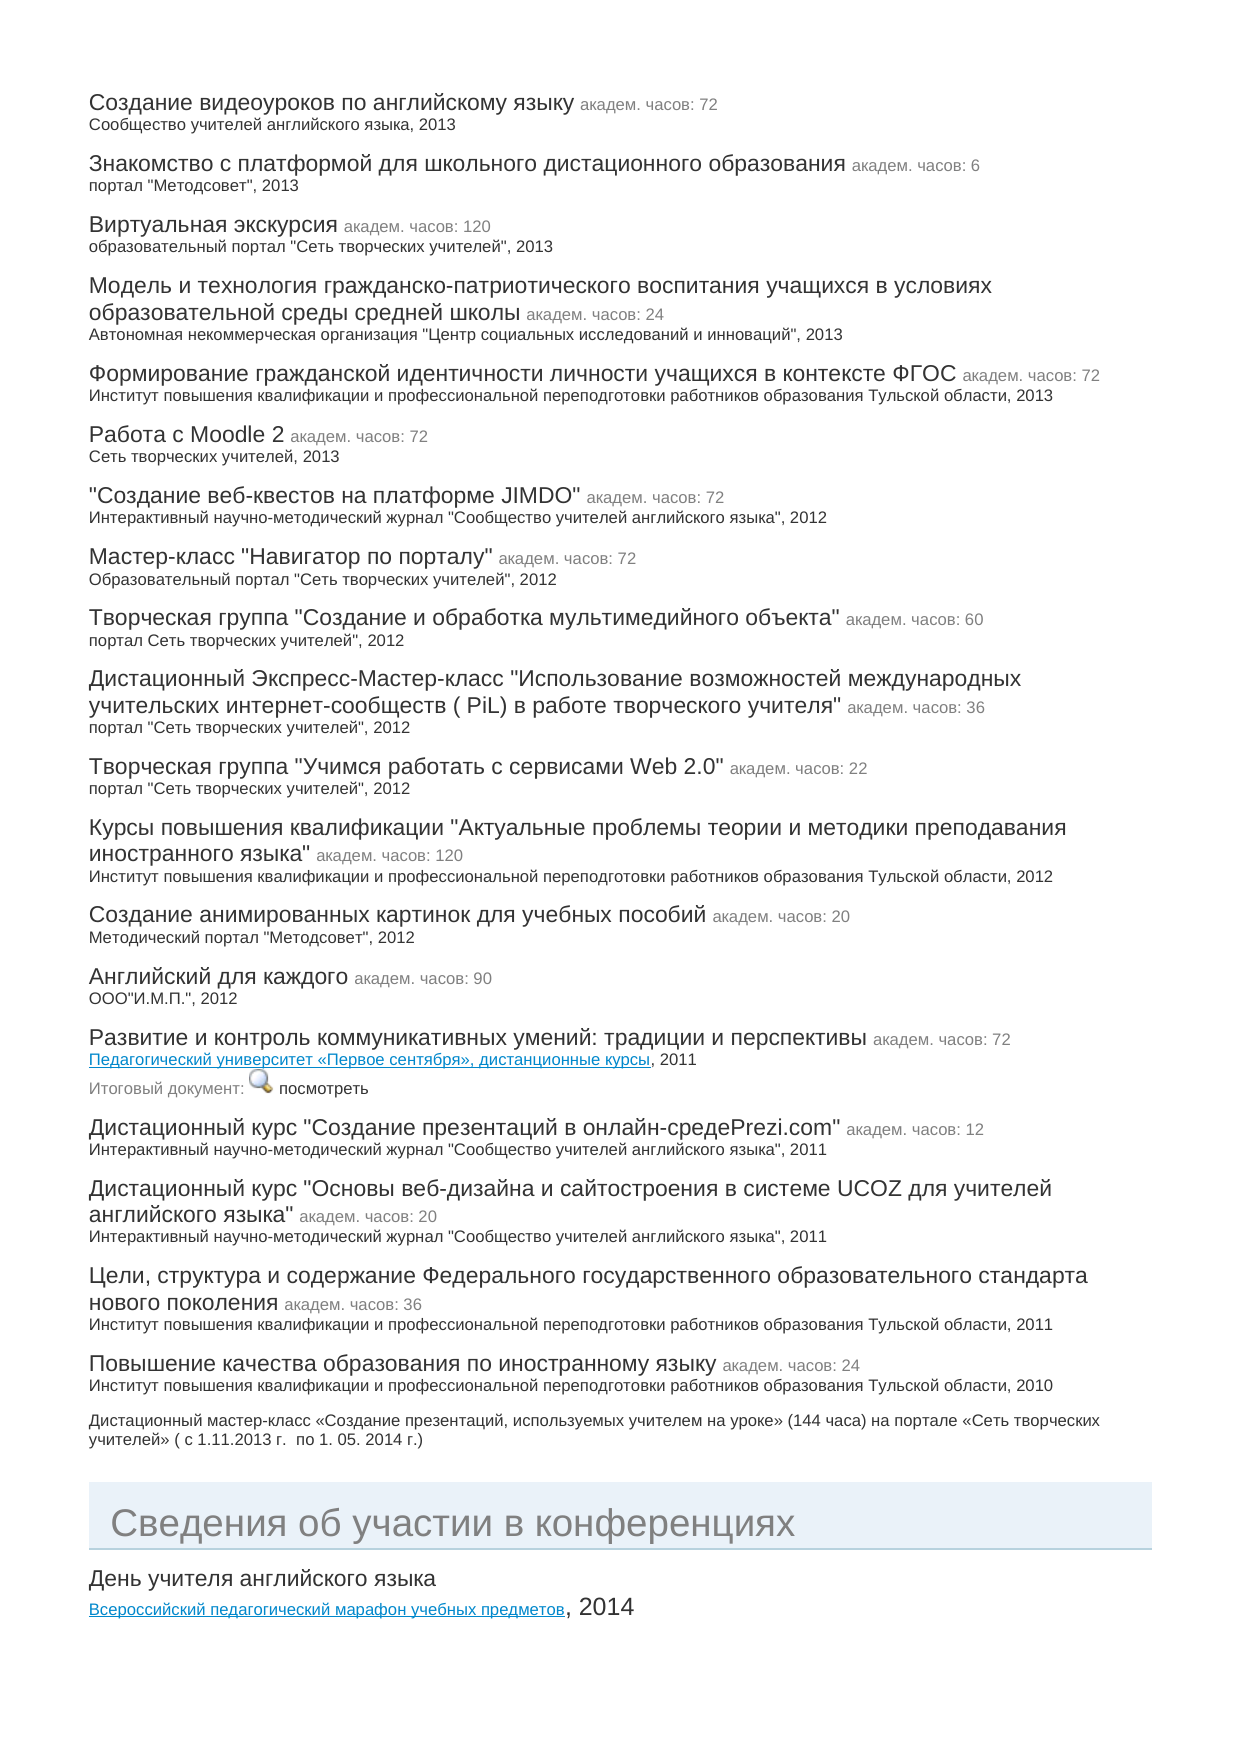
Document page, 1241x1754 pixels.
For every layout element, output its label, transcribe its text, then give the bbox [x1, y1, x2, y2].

text Работа с Moodle 2 академ. часов: 72 Сеть творческих учителей, 2013 [89, 421, 1152, 466]
text Дистационный Экспресс-Мастер-класс "Использование возможностей международных учительских интернет-сообществ ( PiL) в работе творческого учителя" академ. часов: 36 портал "Сеть творческих учителей", 2012 [89, 665, 1152, 737]
text Дистационный курс "Основы веб-дизайна и сайтостроения в системе UCOZ для учителей английского языка" академ. часов: 20 Интерактивный научно-методический журнал "Сообщество учителей английского языка", 2011 [89, 1174, 1152, 1246]
text Курсы повышения квалификации "Актуальные проблемы теории и методики преподавания иностранного языка" академ. часов: 120 Институт повышения квалификации и профессиональной переподготовки работников образования Тульской области, 2012 [89, 814, 1152, 886]
text "Создание веб-квестов на платформе JIMDO" академ. часов: 72 Интерактивный научно-методический журнал "Сообщество учителей английского языка", 2012 [89, 482, 1152, 527]
text Развитие и контроль коммуникативных умений: традиции и перспективы академ. часов: 72 Педагогический университет «Первое сентября», дистанционные курсы, 2011 Итоговый документ: посмотреть [89, 1024, 1152, 1098]
text Повышение качества образования по иностранному языку академ. часов: 24 Институт повышения квалификации и профессиональной переподготовки работников образования Тульской области, 2010 [89, 1349, 1152, 1395]
text Виртуальная экскурсия академ. часов: 120 образовательный портал "Сеть творческих учителей", 2013 [89, 211, 1152, 256]
picture [89, 1604, 98, 1615]
picture [130, 1056, 135, 1065]
picture [288, 1056, 295, 1065]
text Дистационный курс "Создание презентаций в онлайн-средеPrezi.com" академ. часов: 12 Интерактивный научно-методический журнал "Сообщество учителей английского языка", 2011 [89, 1113, 1152, 1159]
picture [482, 1606, 489, 1615]
picture [249, 1069, 275, 1095]
text Создание видеоуроков по английскому языку академ. часов: 72 Сообщество учителей английского языка, 2013 [89, 89, 1152, 134]
text Дистационный мастер-класс «Создание презентаций, используемых учителем на уроке» (144 часа) на портале «Сеть творческих учителей» ( с 1.11.2013 г. по 1. 05. 2014 г.) [89, 1411, 1152, 1449]
text Творческая группа "Учимся работать с сервисами Web 2.0" академ. часов: 22 портал "Сеть творческих учителей", 2012 [89, 753, 1152, 798]
subtitle Сведения об участии в конференциях [89, 1482, 1152, 1548]
text Знакомство с платформой для школьного дистационного образования академ. часов: 6 портал "Методсовет", 2013 [89, 150, 1152, 195]
text Создание анимированных картинок для учебных пособий академ. часов: 20 Методический портал "Методсовет", 2012 [89, 901, 1152, 947]
text Формирование гражданской идентичности личности учащихся в контексте ФГОС академ. часов: 72 Институт повышения квалификации и профессиональной переподготовки работников образования Тульской области, 2013 [89, 359, 1152, 405]
text Модель и технология гражданско-патриотического воспитания учащихся в условиях образовательной среды средней школы академ. часов: 24 Автономная некоммерческая организация "Центр социальных исследований и инноваций", 2013 [89, 272, 1152, 344]
picture [211, 1606, 216, 1615]
picture [416, 1056, 423, 1065]
text День учителя английского языка Всероссийский педагогический марафон учебных предметов, 2014 [89, 1565, 1152, 1621]
text Цели, структура и содержание Федерального государственного образовательного стандарта нового поколения академ. часов: 36 Институт повышения квалификации и профессиональной переподготовки работников образования Тульской области, 2011 [89, 1262, 1152, 1334]
text Мастер-класс "Навигатор по порталу" академ. часов: 72 Образовательный портал "Сеть творческих учителей", 2012 [89, 543, 1152, 588]
text Английский для каждого академ. часов: 90 ООО"И.М.П.", 2012 [89, 963, 1152, 1008]
text Творческая группа "Создание и обработка мультимедийного объекта" академ. часов: 60 портал Сеть творческих учителей", 2012 [89, 604, 1152, 650]
picture [305, 1056, 312, 1065]
